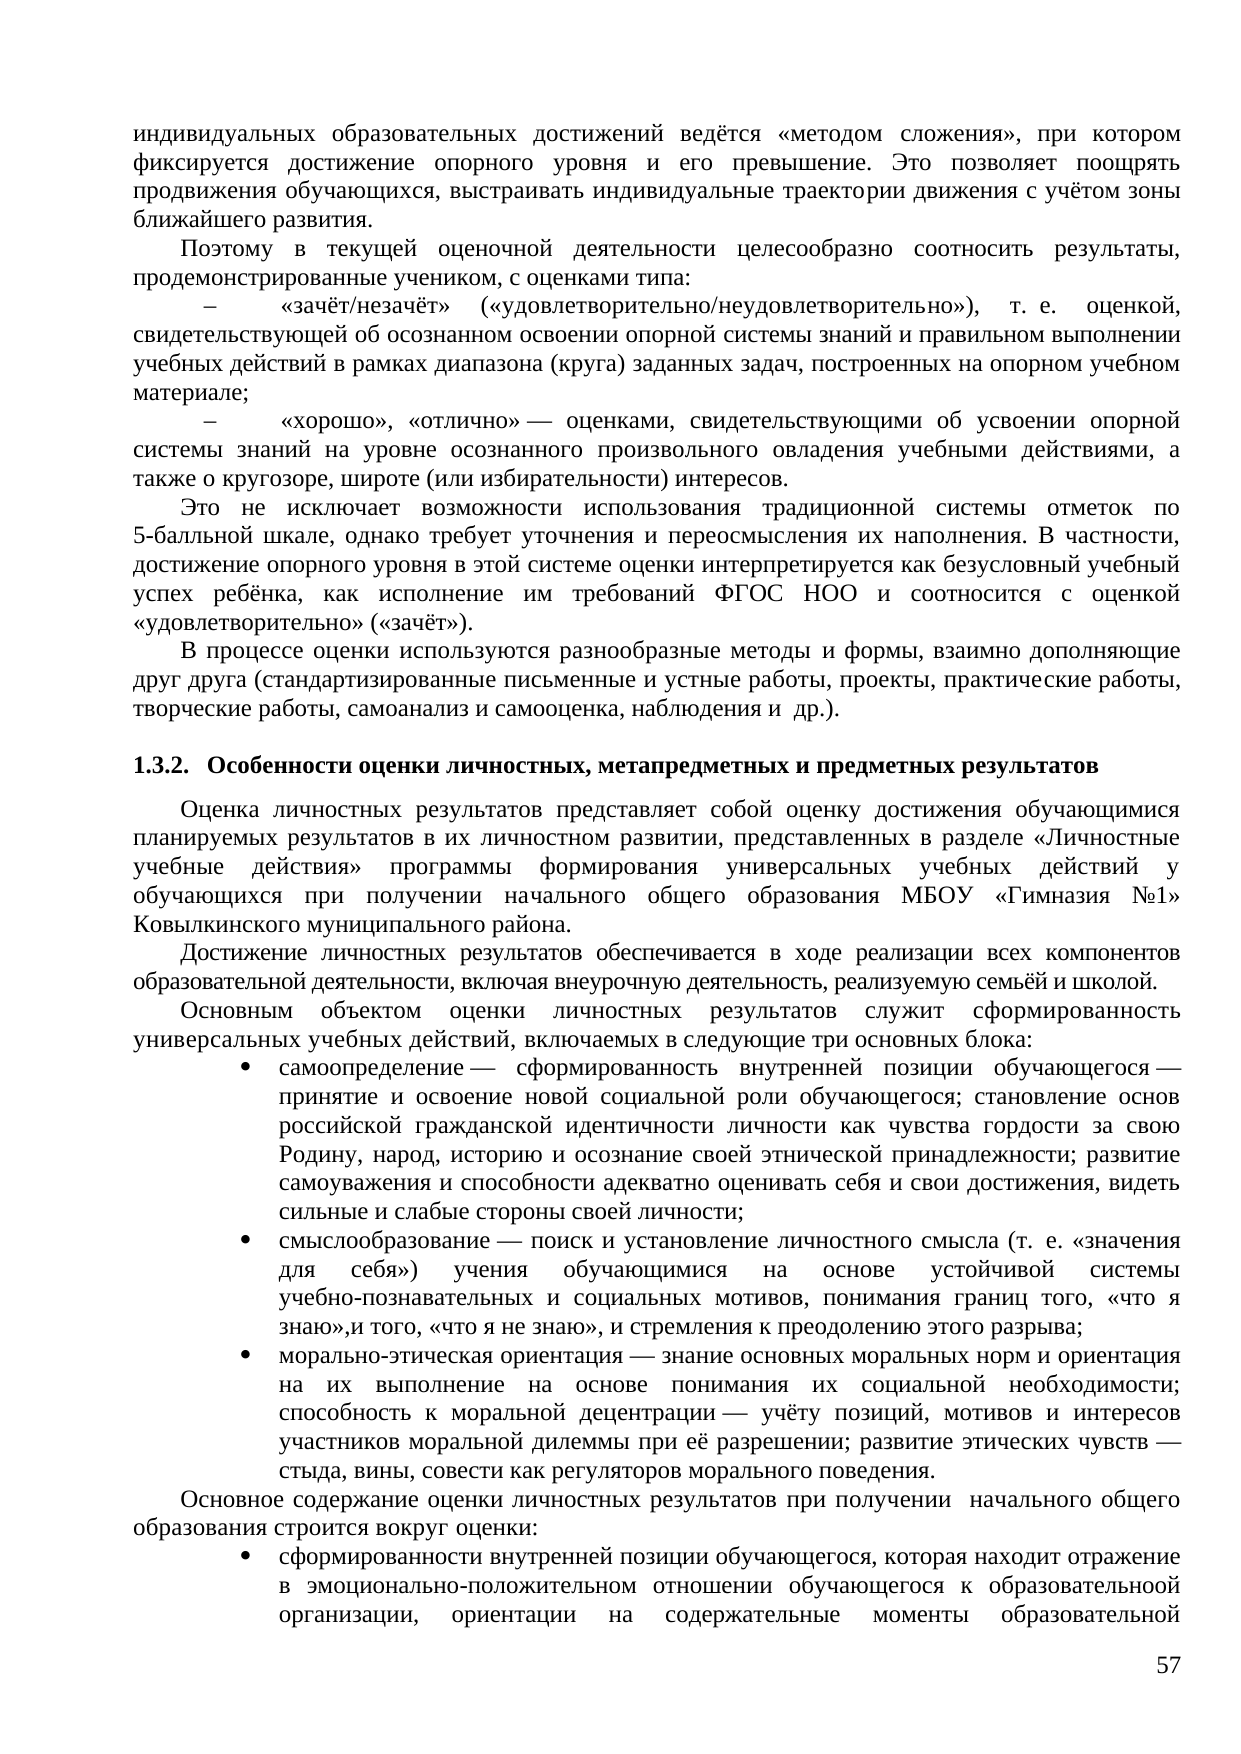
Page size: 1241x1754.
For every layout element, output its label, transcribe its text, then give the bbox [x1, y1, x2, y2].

text «зачёт/незачёт» («удовлетворительно/неудовлетворительно»), т. е. оценкой, свидетельствующей об осознанном освоении опорной системы знаний и правильном выполнении учебных действий в рамках диапазона (круга) заданных задач, построенных на опорном учебном материале; [133, 291, 1181, 406]
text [133, 118, 1181, 233]
text Поэтому в текущей оценочной деятельности целесообразно соотносить результаты, продемонстрированные учеником, с оценками типа: [133, 233, 1181, 291]
list самоопределение — сформированность внутренней позиции обучающегося — принятие и освоение новой социальной роли обучающегося; становление основ российской гражданской идентичности личности как чувства гордости за свою Родину, народ, историю и осознание своей этнической принадлежности; развитие самоуважения и способности адекватно оценивать себя и свои достижения, видеть сильные и слабые стороны своей личности; [241, 1052, 1181, 1225]
text «хорошо», «отлично» — оценками, свидетельствующими об усвоении опорной системы знаний на уровне осознанного произвольного овладения учебными действиями, а также о кругозоре, широте (или избирательности) интересов. [133, 406, 1181, 492]
text Основное содержание оценки личностных результатов при получении начального общего образования строится вокруг оценки: [133, 1484, 1181, 1541]
text Это не исключает возможности использования традиционной системы отметок по 5-балльной шкале, однако требует уточнения и переосмысления их наполнения. В частности, достижение опорного уровня в этой системе оценки интерпретируется как безусловный учебный успех ребёнка, как исполнение им требований ФГОС НОО и соотносится с оценкой «удовлетворительно» («зачёт»). [133, 492, 1181, 636]
subtitle Особенности оценки личностных, метапредметных и предметных результатов [133, 751, 1181, 779]
text Оценка личностных результатов представляет собой оценку достижения обучающимися планируемых результатов в их личностном развитии, представленных в разделе «Личностные учебные действия» программы формирования универсальных учебных действий у обучающихся при получении начального общего образования МБОУ «Гимназия №1» Ковылкинского муниципального района. [133, 794, 1181, 937]
text Основным объектом оценки личностных результатов служит сформированность универсальных учебных действий, включаемых в следующие три основных блока: [133, 995, 1181, 1052]
list морально-этическая ориентация — знание основных моральных норм и ориентация на их выполнение на основе понимания их социальной необходимости; способность к моральной децентрации — учёту позиций, мотивов и интересов участников моральной дилеммы при её разрешении; развитие этических чувств — стыда, вины, совести как регуляторов морального поведения. [241, 1340, 1181, 1484]
text В процессе оценки используются разнообразные методы и формы, взаимно дополняющие друг друга (стандартизированные письменные и устные работы, проекты, практические работы, творческие работы, самоанализ и самооценка, наблюдения и др.). [133, 636, 1181, 722]
list смыслообразование — поиск и установление личностного смысла (т. е. «значения для себя») учения обучающимися на основе устойчивой системы учебно-познавательных и социальных мотивов, понимания границ того, «что я знаю»,и того, «что я не знаю», и стремления к преодолению этого разрыва; [241, 1225, 1181, 1340]
text Достижение личностных результатов обеспечивается в ходе реализации всех компонентов образовательной деятельности, включая внеурочную деятельность, реализуемую семьёй и школой. [133, 937, 1181, 995]
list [241, 1541, 1181, 1627]
